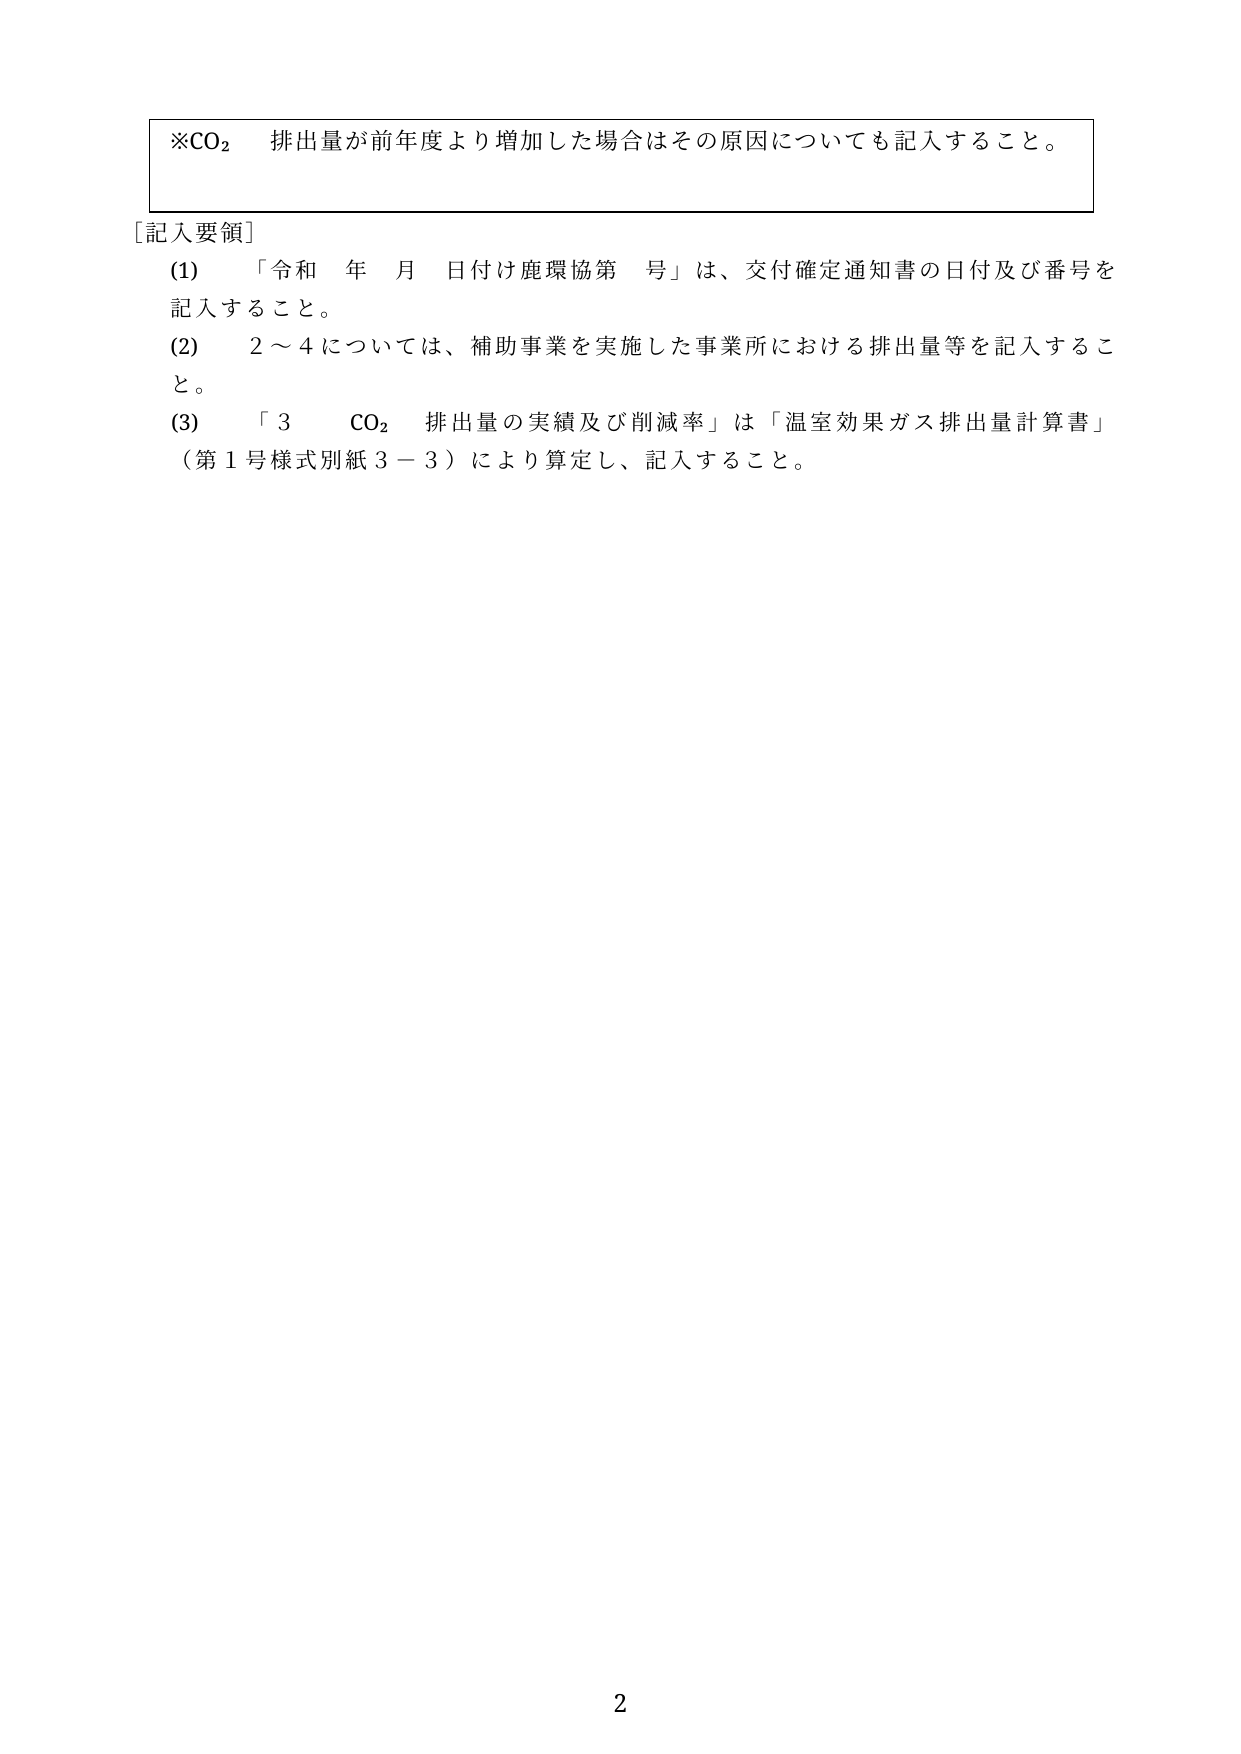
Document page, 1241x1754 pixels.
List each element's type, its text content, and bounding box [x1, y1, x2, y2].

text (2) ２～４については、補助事業を実施した事業所における排出量等を記入すること。 [120, 326, 1120, 402]
text ［記入要領］ [120, 212, 1120, 250]
table_header ※CO₂排出量が前年度より増加した場合はその原因についても記入すること。 [150, 120, 1093, 211]
text (3) 「３ CO₂排出量の実績及び削減率」は「温室効果ガス排出量計算書」（第１号様式別紙３－３）により算定し、記入すること。 [120, 402, 1120, 478]
text (1) 「令和 年 月 日付け鹿環協第 号」は、交付確定通知書の日付及び番号を記入すること。 [120, 250, 1120, 326]
